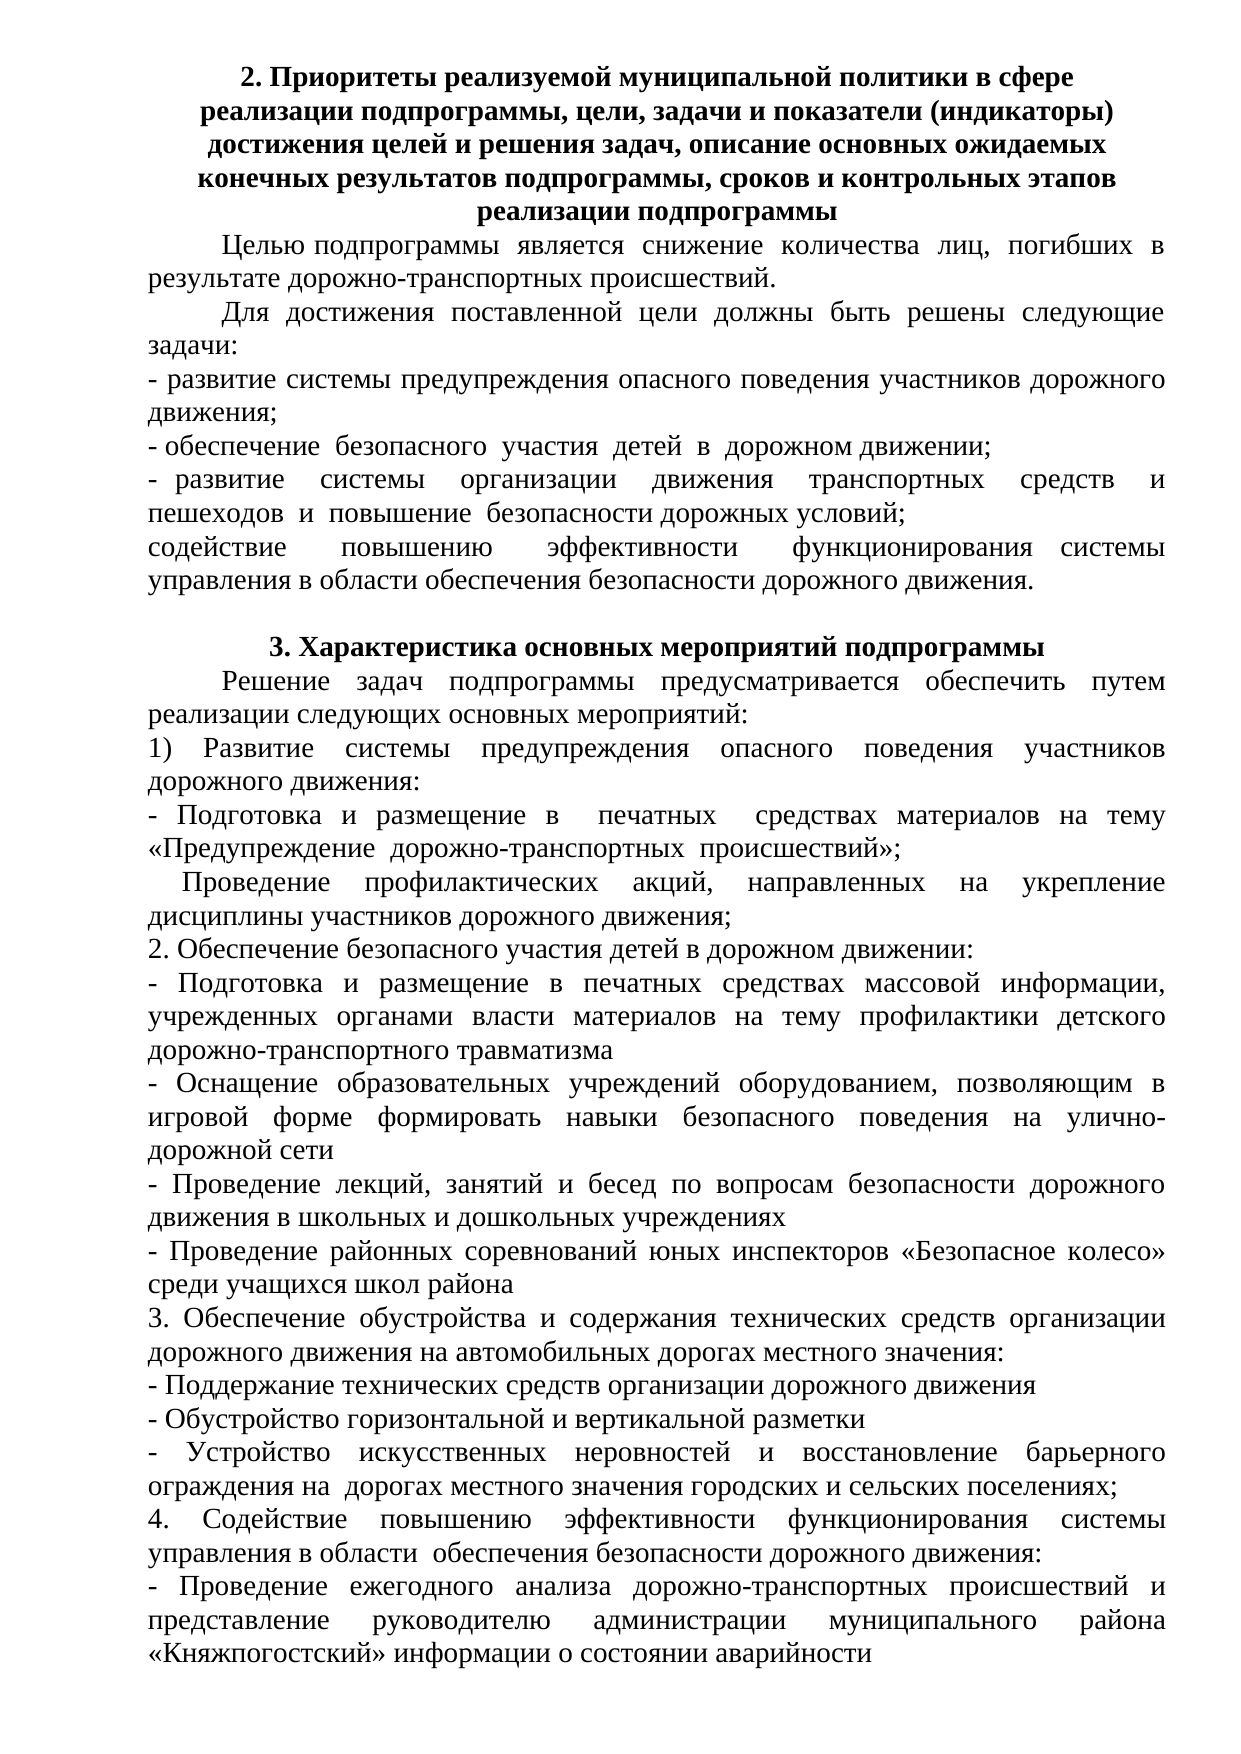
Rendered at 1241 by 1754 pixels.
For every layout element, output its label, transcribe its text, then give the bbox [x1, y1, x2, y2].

text - Подготовка и размещение в печатных средствах массовой информации, учрежденных органами власти материалов на тему профилактики детского дорожно-транспортного травматизма [148, 965, 1167, 1065]
text - Поддержание технических средств организации дорожного движения [148, 1367, 1167, 1401]
text Решение задач подпрограммы предусматривается обеспечить путем реализации следующих основных мероприятий: [148, 663, 1167, 730]
text - Устройство искусственных неровностей и восстановление барьерного ограждения на дорогах местного значения городских и сельских поселениях; [148, 1434, 1167, 1501]
text Целью подпрограммы является снижение количества лиц, погибших в результате дорожно-транспортных происшествий. [148, 227, 1167, 294]
text 3. Обеспечение обустройства и содержания технических средств организации дорожного движения на автомобильных дорогах местного значения: [148, 1300, 1167, 1367]
text 2. Приоритеты реализуемой муниципальной политики в сфере реализации подпрограммы, цели, задачи и показатели (индикаторы) достижения целей и решения задач, описание основных ожидаемых конечных результатов подпрограммы, сроков и контрольных этапов реализации подпрограммы [148, 59, 1167, 227]
text - Проведение лекций, занятий и бесед по вопросам безопасности дорожного движения в школьных и дошкольных учреждениях [148, 1166, 1167, 1233]
text 3. Характеристика основных мероприятий подпрограммы [148, 629, 1167, 663]
text - развитие системы организации движения транспортных средств и пешеходов и повышение безопасности дорожных условий; [148, 462, 1167, 529]
text Для достижения поставленной цели должны быть решены следующие задачи: [148, 294, 1167, 361]
text - Оснащение образовательных учреждений оборудованием, позволяющим в игровой форме формировать навыки безопасного поведения на улично-дорожной сети [148, 1065, 1167, 1166]
text Проведение профилактических акций, направленных на укрепление дисциплины участников дорожного движения; [148, 864, 1167, 931]
text - Подготовка и размещение в печатных средствах материалов на тему «Предупреждение дорожно-транспортных происшествий»; [148, 797, 1167, 864]
text - Обустройство горизонтальной и вертикальной разметки [148, 1401, 1167, 1434]
text содействие повышению эффективности функционирования системы управления в области обеспечения безопасности дорожного движения. [148, 529, 1167, 596]
text 1) Развитие системы предупреждения опасного поведения участников дорожного движения: [148, 730, 1167, 797]
text 2. Обеспечение безопасного участия детей в дорожном движении: [148, 931, 1167, 965]
text - развитие системы предупреждения опасного поведения участников дорожного движения; [148, 361, 1167, 428]
text - обеспечение безопасного участия детей в дорожном движении; [148, 428, 1167, 462]
text - Проведение районных соревнований юных инспекторов «Безопасное колесо» среди учащихся школ района [148, 1233, 1167, 1300]
text 4. Содействие повышению эффективности функционирования системы управления в области обеспечения безопасности дорожного движения: [148, 1501, 1167, 1568]
text - Проведение ежегодного анализа дорожно-транспортных происшествий и представление руководителю администрации муниципального района «Княжпогостский» информации о состоянии аварийности [148, 1568, 1167, 1669]
